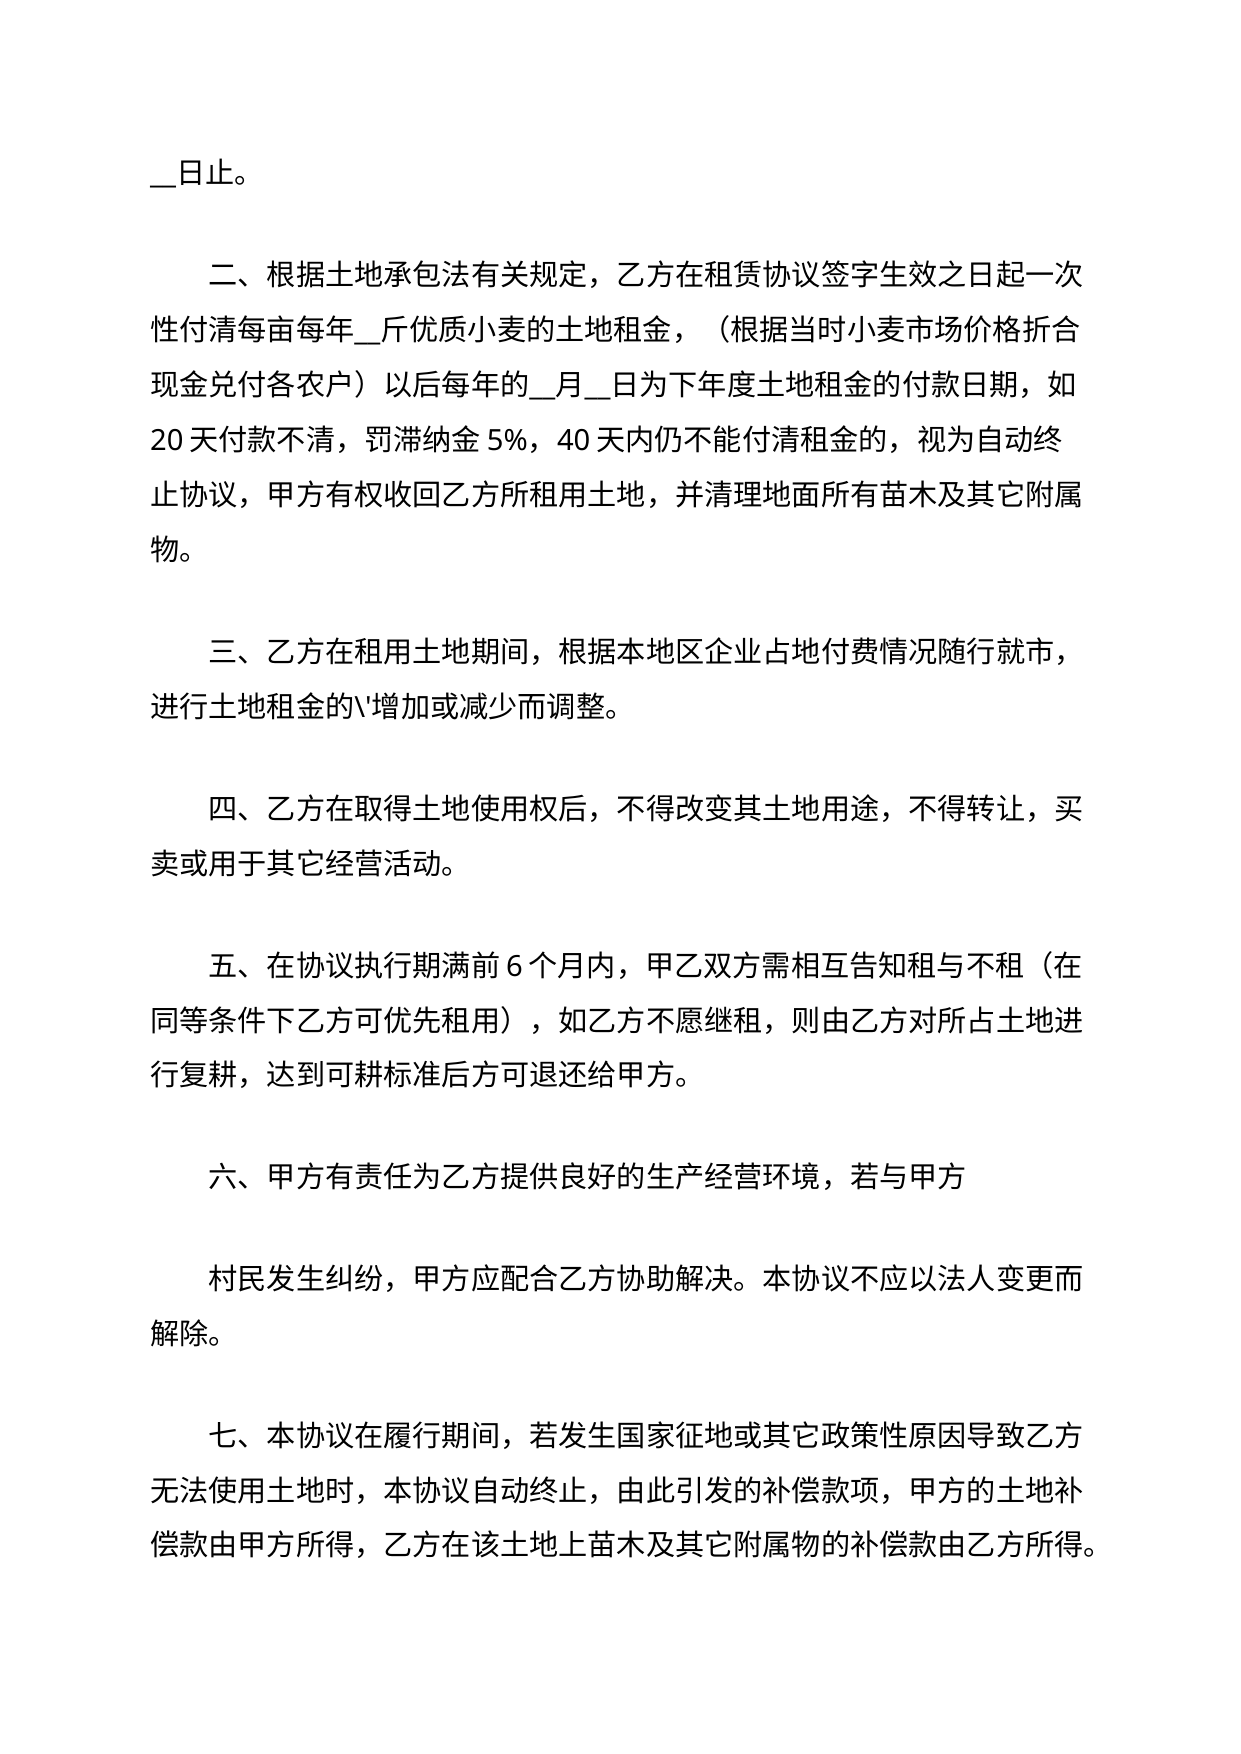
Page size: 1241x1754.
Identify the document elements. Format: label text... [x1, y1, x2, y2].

text 三、乙方在租用土地期间，根据本地区企业占地付费情况随行就市，进行土地租金的\'增加或减少而调整。 [150, 628, 1090, 726]
text 村民发生纠纷，甲方应配合乙方协助解决。本协议不应以法人变更而解除。 [150, 1256, 1090, 1353]
text 七、本协议在履行期间，若发生国家征地或其它政策性原因导致乙方无法使用土地时，本协议自动终止，由此引发的补偿款项，甲方的土地补偿款由甲方所得，乙方在该土地上苗木及其它附属物的补偿款由乙方所得。 [150, 1412, 1090, 1564]
text 六、甲方有责任为乙方提供良好的生产经营环境，若与甲方 [150, 1154, 1090, 1196]
text 四、乙方在取得土地使用权后，不得改变其土地用途，不得转让，买卖或用于其它经营活动。 [150, 785, 1090, 883]
text 二、根据土地承包法有关规定，乙方在租赁协议签字生效之日起一次性付清每亩每年__斤优质小麦的土地租金，（根据当时小麦市场价格折合现金兑付各农户）以后每年的__月__日为下年度土地租金的付款日期，如20天付款不清，罚滞纳金5%，40天内仍不能付清租金的，视为自动终止协议，甲方有权收回乙方所租用土地，并清理地面所有苗木及其它附属物。 [150, 252, 1090, 569]
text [150, 150, 1090, 192]
text 五、在协议执行期满前6个月内，甲乙双方需相互告知租与不租（在同等条件下乙方可优先租用），如乙方不愿继租，则由乙方对所占土地进行复耕，达到可耕标准后方可退还给甲方。 [150, 942, 1090, 1094]
